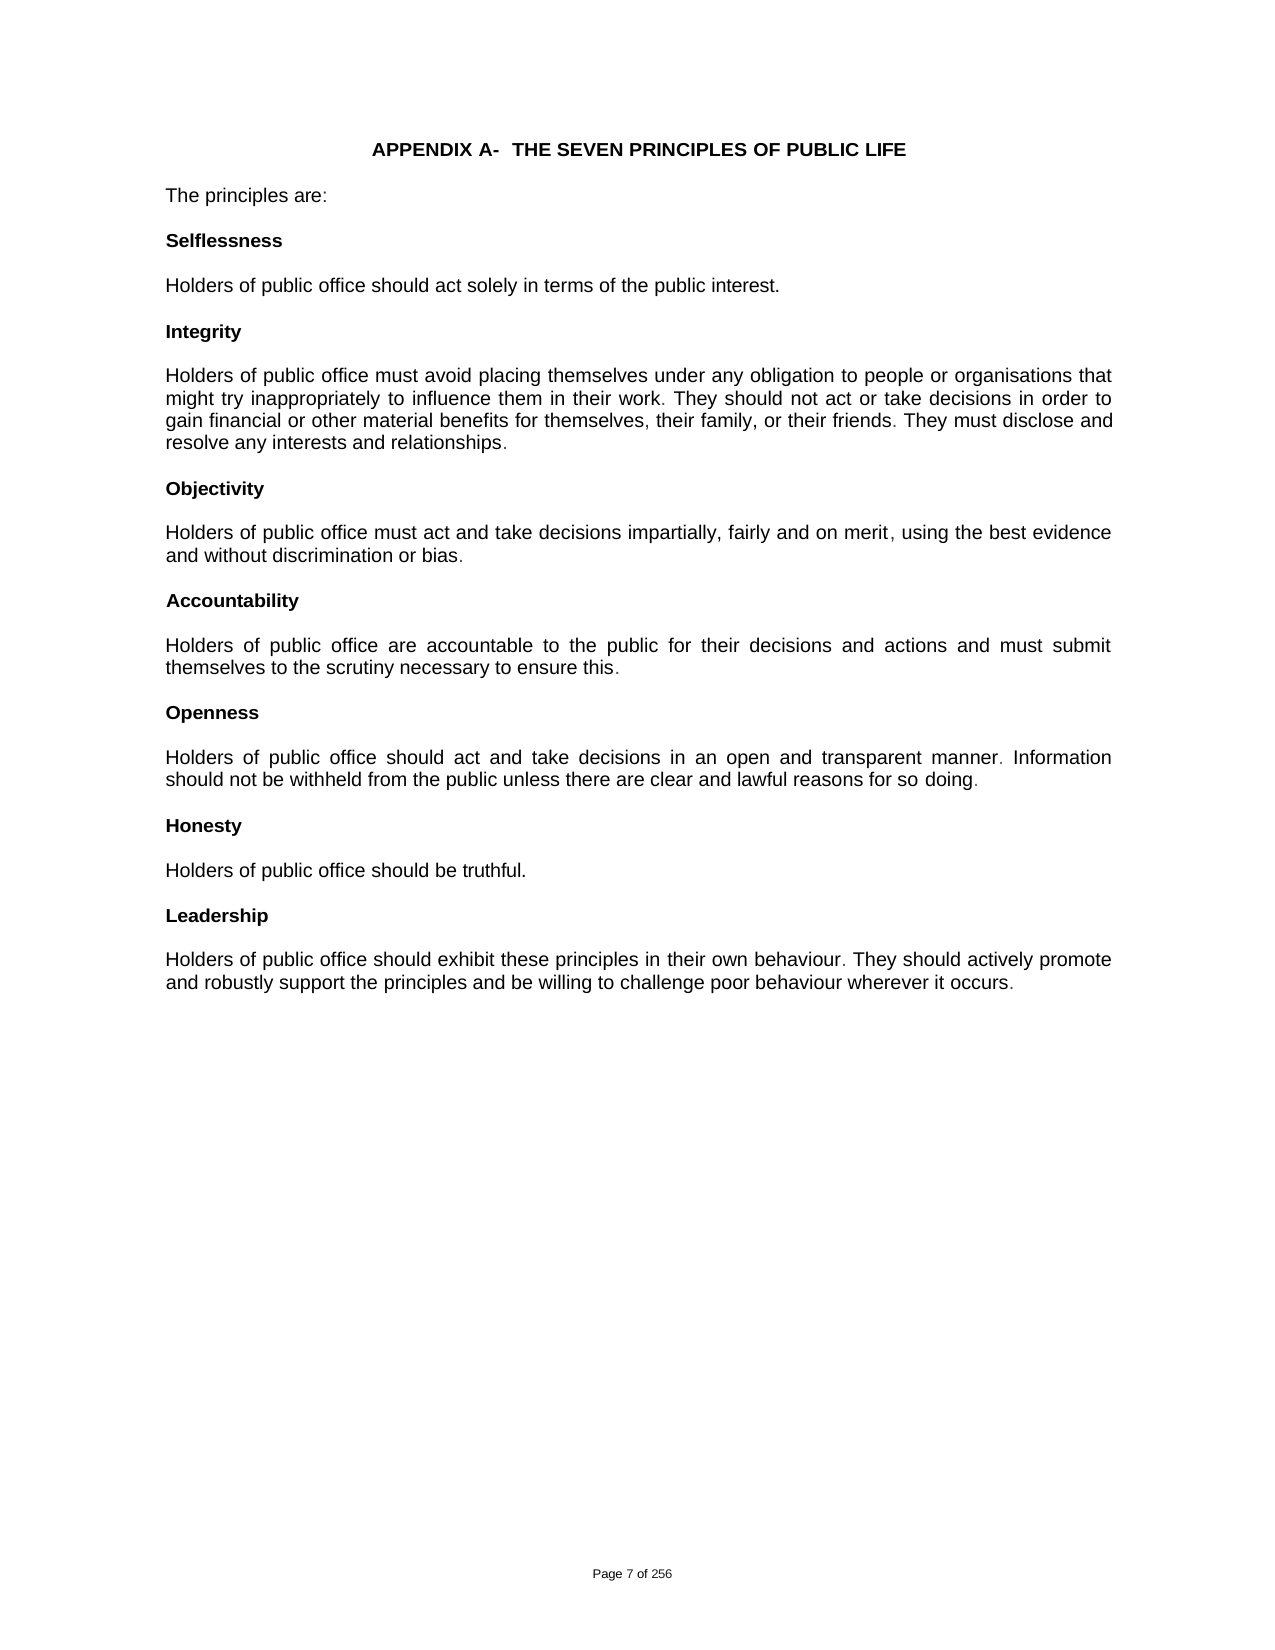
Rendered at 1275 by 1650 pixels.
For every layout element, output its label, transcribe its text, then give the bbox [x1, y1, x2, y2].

text Holders of public office are accountable to the public for their decisions and actions and must submit themselves to the scrutiny necessary to ensure this. [165, 634, 1112, 679]
text Accountability [166, 590, 1127, 611]
text Holders of public office should act and take decisions in an open and transparent manner. Information should not be withheld from the public unless there are clear and lawful reasons for so doing. [165, 746, 1112, 791]
text Holders of public office should be truthful. [165, 859, 1127, 881]
text Holders of public office must act and take decisions impartially, fairly and on merit, using the best evidence and without discrimination or bias. [165, 522, 1112, 566]
text Holders of public office should exhibit these principles in their own behaviour. They should actively promote and robustly support the principles and be willing to challenge poor behaviour wherever it occurs. [165, 949, 1112, 993]
text APPENDIX A- THE SEVEN PRINCIPLES OF PUBLIC LIFE [156, 138, 1122, 160]
text Leadership [165, 905, 1127, 926]
text Objectivity [165, 478, 1127, 499]
text Honesty [165, 815, 1127, 836]
text Holders of public office must avoid placing themselves under any obligation to people or organisations that might try inappropriately to influence them in their work. They should not act or take decisions in order to gain financial or other material benefits for themselves, their family, or their friends. They must disclose and resolve any interests and relationships. [165, 365, 1113, 454]
text Holders of public office should act solely in terms of the public interest. [165, 274, 1127, 297]
text Selflessness [166, 230, 1127, 252]
text Openness [165, 702, 1127, 724]
text The principles are: [165, 184, 1127, 207]
text Integrity [165, 321, 1127, 342]
